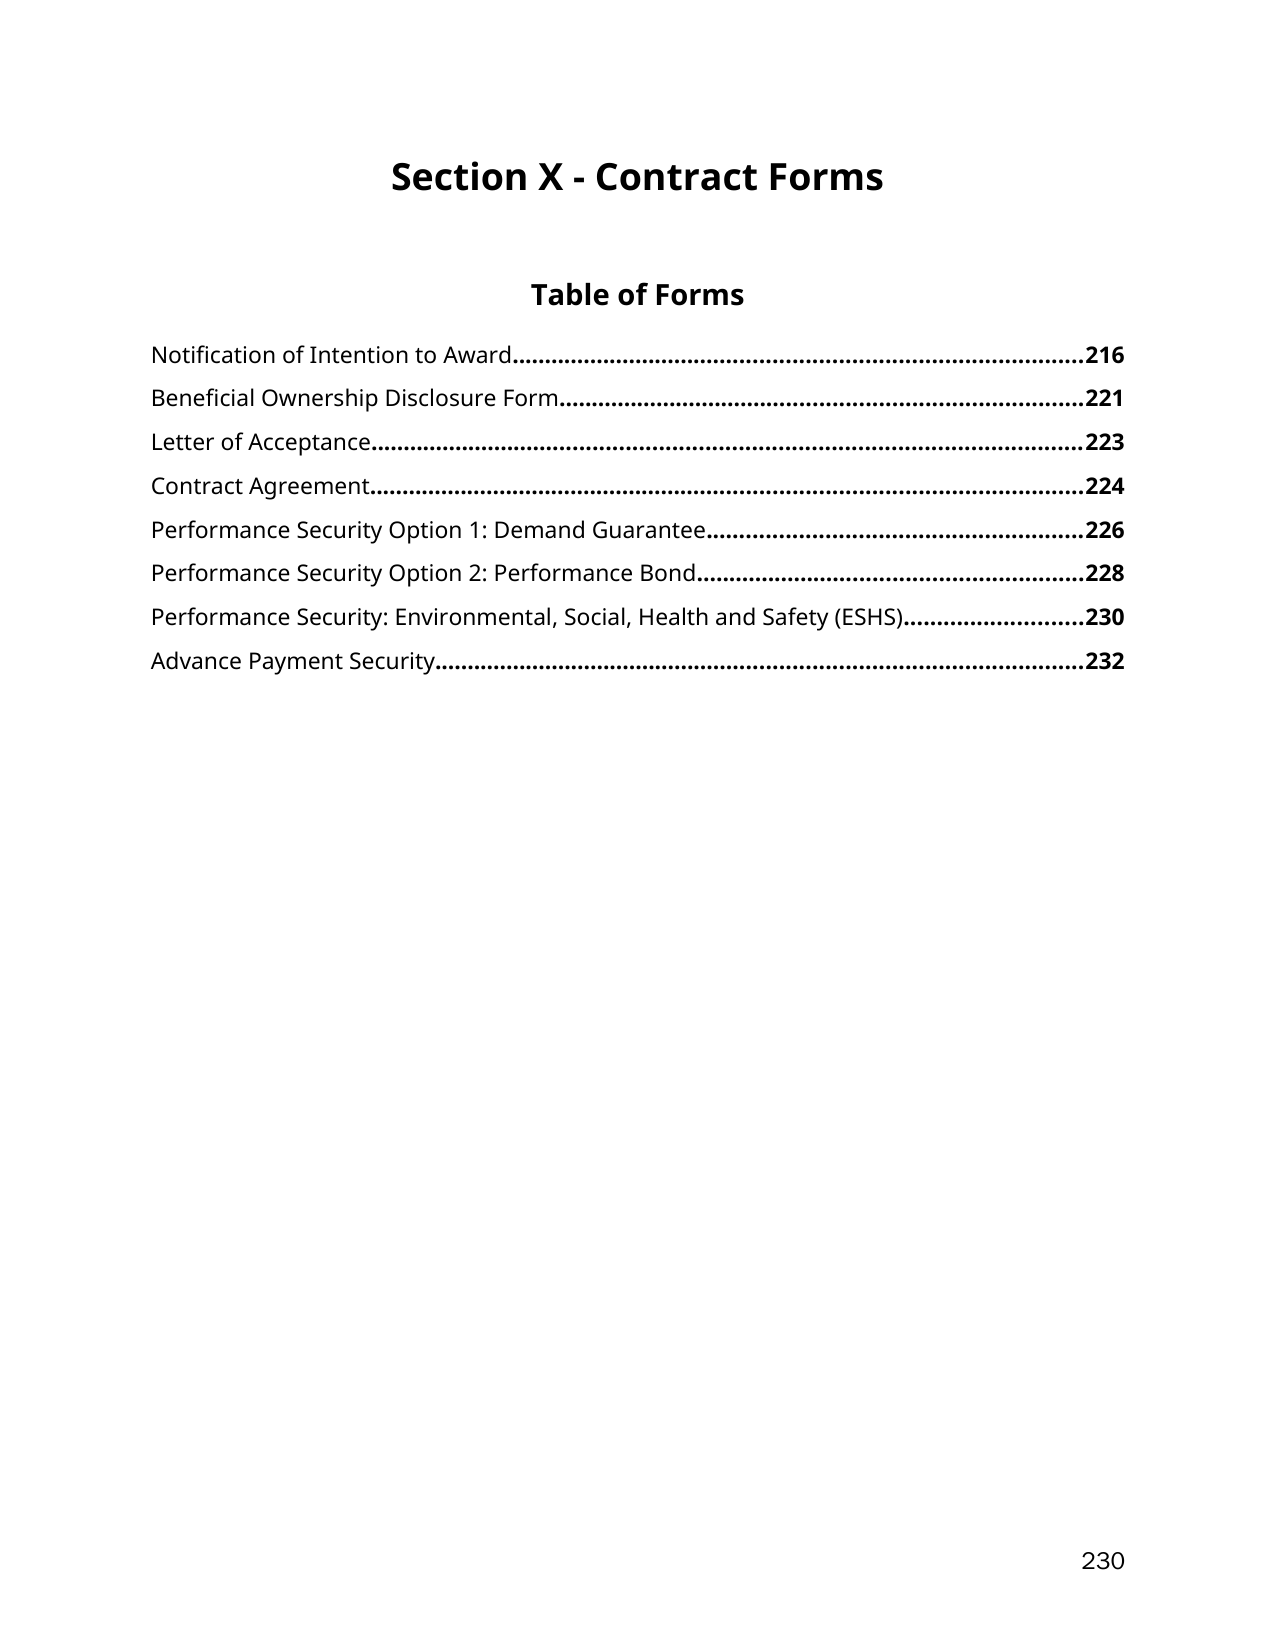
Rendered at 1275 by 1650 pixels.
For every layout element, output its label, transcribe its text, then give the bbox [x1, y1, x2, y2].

text Advance Payment Security 232 [150, 645, 1125, 676]
text Performance Security Option 2: Performance Bond 228 [150, 557, 1125, 589]
text Contract Agreement 224 [150, 470, 1125, 501]
text Letter of Acceptance 223 [150, 426, 1125, 457]
text Performance Security: Environmental, Social, Health and Safety (ESHS) 230 [150, 601, 1125, 632]
text Beneficial Ownership Disclosure Form 221 [150, 382, 1125, 414]
text Performance Security Option 1: Demand Guarantee 226 [150, 514, 1125, 545]
subtitle Section X - Contract Forms [150, 150, 1125, 201]
text Notification of Intention to Award 216 [150, 339, 1125, 370]
text Table of Forms [150, 274, 1125, 314]
